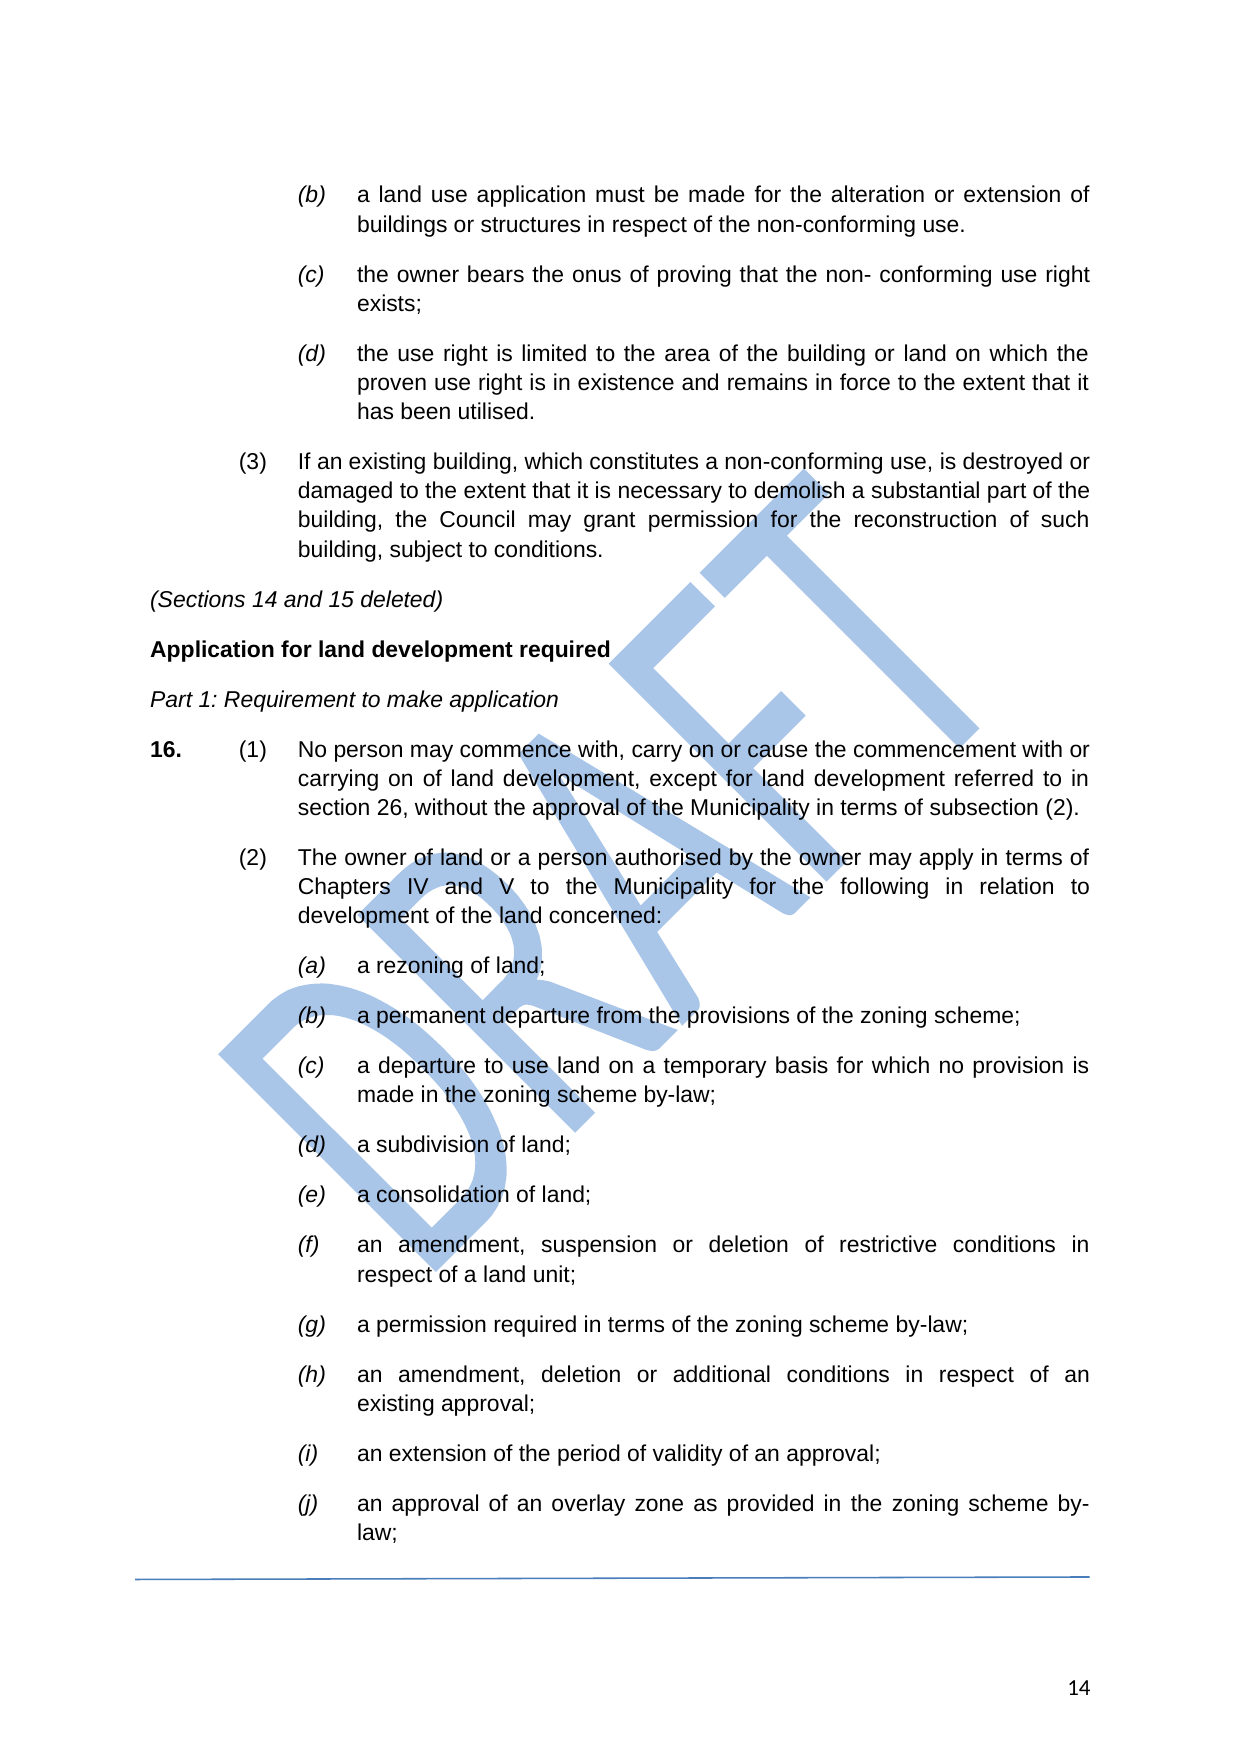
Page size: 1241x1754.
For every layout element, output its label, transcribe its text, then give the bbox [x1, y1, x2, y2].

list the use right is limited to the area of the building or land on which the proven use right is in existence and remains in force to the extent that it has been utilised. [298, 338, 1090, 425]
text Part 1: Requirement to make application [150, 684, 1090, 713]
list an approval of an overlay zone as provided in the zoning scheme by-law; [298, 1488, 1090, 1546]
list If an existing building, which constitutes a non-conforming use, is destroyed or damaged to the extent that it is necessary to demolish a substantial part of the building, the Council may grant permission for the reconstruction of such building, subject to conditions. [239, 446, 1090, 563]
list the owner bears the onus of proving that the non- conforming use right exists; [298, 259, 1090, 317]
list a consolidation of land; [298, 1179, 1090, 1209]
list an extension of the period of validity of an approval; [298, 1438, 1090, 1467]
list a permanent departure from the provisions of the zoning scheme; [298, 1000, 1090, 1029]
text 16. (1) No person may commence with, carry on or cause the commencement with or carrying on of land development, except for land development referred to in section 26, without the approval of the Municipality in terms of subsection (2). [150, 734, 1090, 821]
list The owner of land or a person authorised by the owner may apply in terms of Chapters IV and V to the Municipality for the following in relation to development of the land concerned: [239, 842, 1090, 929]
list an amendment, deletion or additional conditions in respect of an existing approval; [298, 1359, 1090, 1417]
text Application for land development required [150, 634, 1090, 663]
list a land use application must be made for the alteration or extension of buildings or structures in respect of the non-conforming use. [298, 179, 1090, 238]
list a rezoning of land; [298, 950, 1090, 979]
list an amendment, suspension or deletion of restrictive conditions in respect of a land unit; [298, 1229, 1090, 1288]
list a departure to use land on a temporary basis for which no provision is made in the zoning scheme by-law; [298, 1050, 1090, 1109]
list a permission required in terms of the zoning scheme by-law; [298, 1309, 1090, 1338]
text (Sections 14 and 15 deleted) [150, 584, 1090, 613]
list a subdivision of land; [298, 1129, 1090, 1159]
